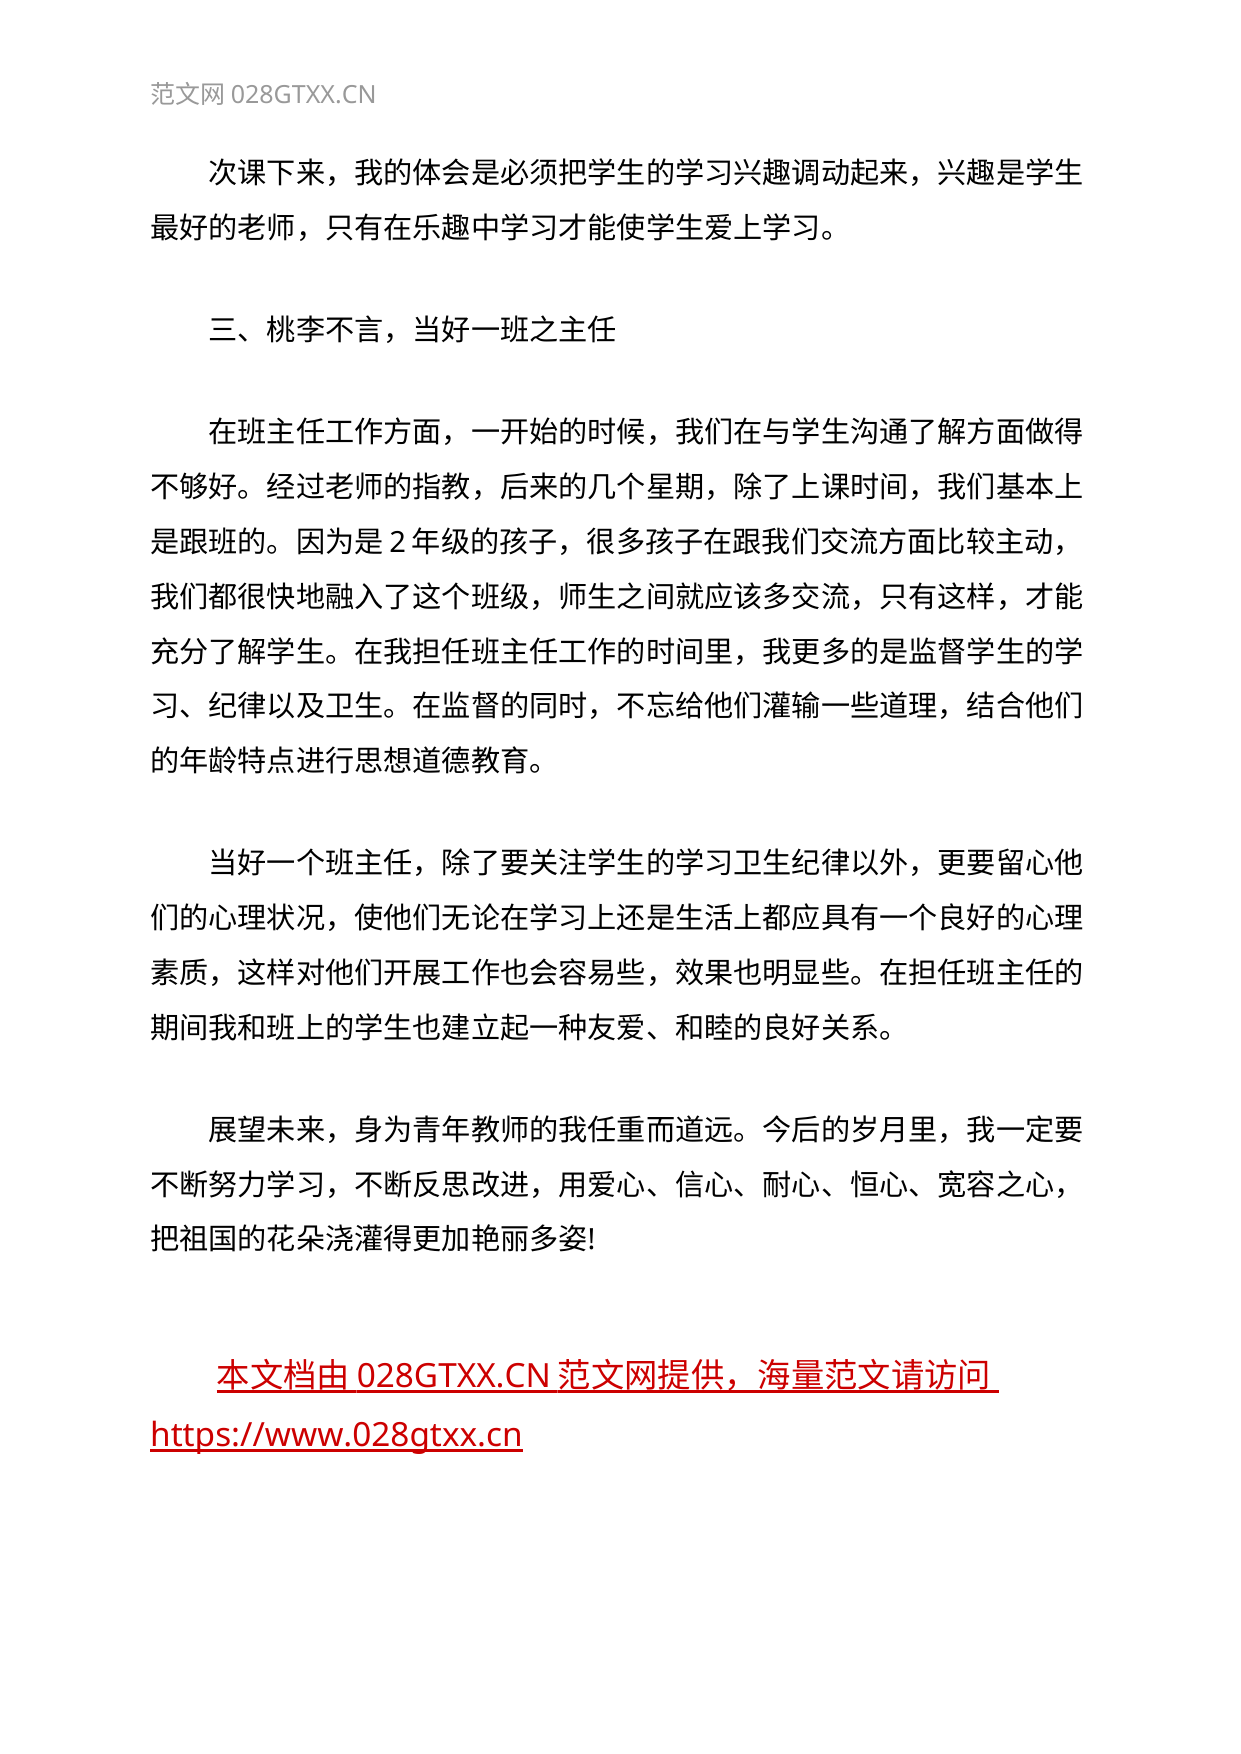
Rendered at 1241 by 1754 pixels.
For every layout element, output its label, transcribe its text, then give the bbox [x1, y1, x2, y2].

text 当好一个班主任，除了要关注学生的学习卫生纪律以外，更要留心他们的心理状况，使他们无论在学习上还是生活上都应具有一个良好的心理素质，这样对他们开展工作也会容易些，效果也明显些。在担任班主任的期间我和班上的学生也建立起一种友爱、和睦的良好关系。 [150, 840, 1090, 1047]
text 在班主任工作方面，一开始的时候，我们在与学生沟通了解方面做得不够好。经过老师的指教，后来的几个星期，除了上课时间，我们基本上是跟班的。因为是2年级的孩子，很多孩子在跟我们交流方面比较主动，我们都很快地融入了这个班级，师生之间就应该多交流，只有这样，才能充分了解学生。在我担任班主任工作的时间里，我更多的是监督学生的学习、纪律以及卫生。在监督的同时，不忘给他们灌输一些道理，结合他们的年龄特点进行思想道德教育。 [150, 408, 1090, 780]
text 本文档由028GTXX.CN范文网提供，海量范文请访问 https://www.028gtxx.cn [150, 1349, 1090, 1457]
text 三、桃李不言，当好一班之主任 [150, 307, 1090, 349]
text 展望未来，身为青年教师的我任重而道远。今后的岁月里，我一定要不断努力学习，不断反思改进，用爱心、信心、耐心、恒心、宽容之心，把祖国的花朵浇灌得更加艳丽多姿! [150, 1106, 1090, 1258]
text 次课下来，我的体会是必须把学生的学习兴趣调动起来，兴趣是学生最好的老师，只有在乐趣中学习才能使学生爱上学习。 [150, 150, 1090, 247]
